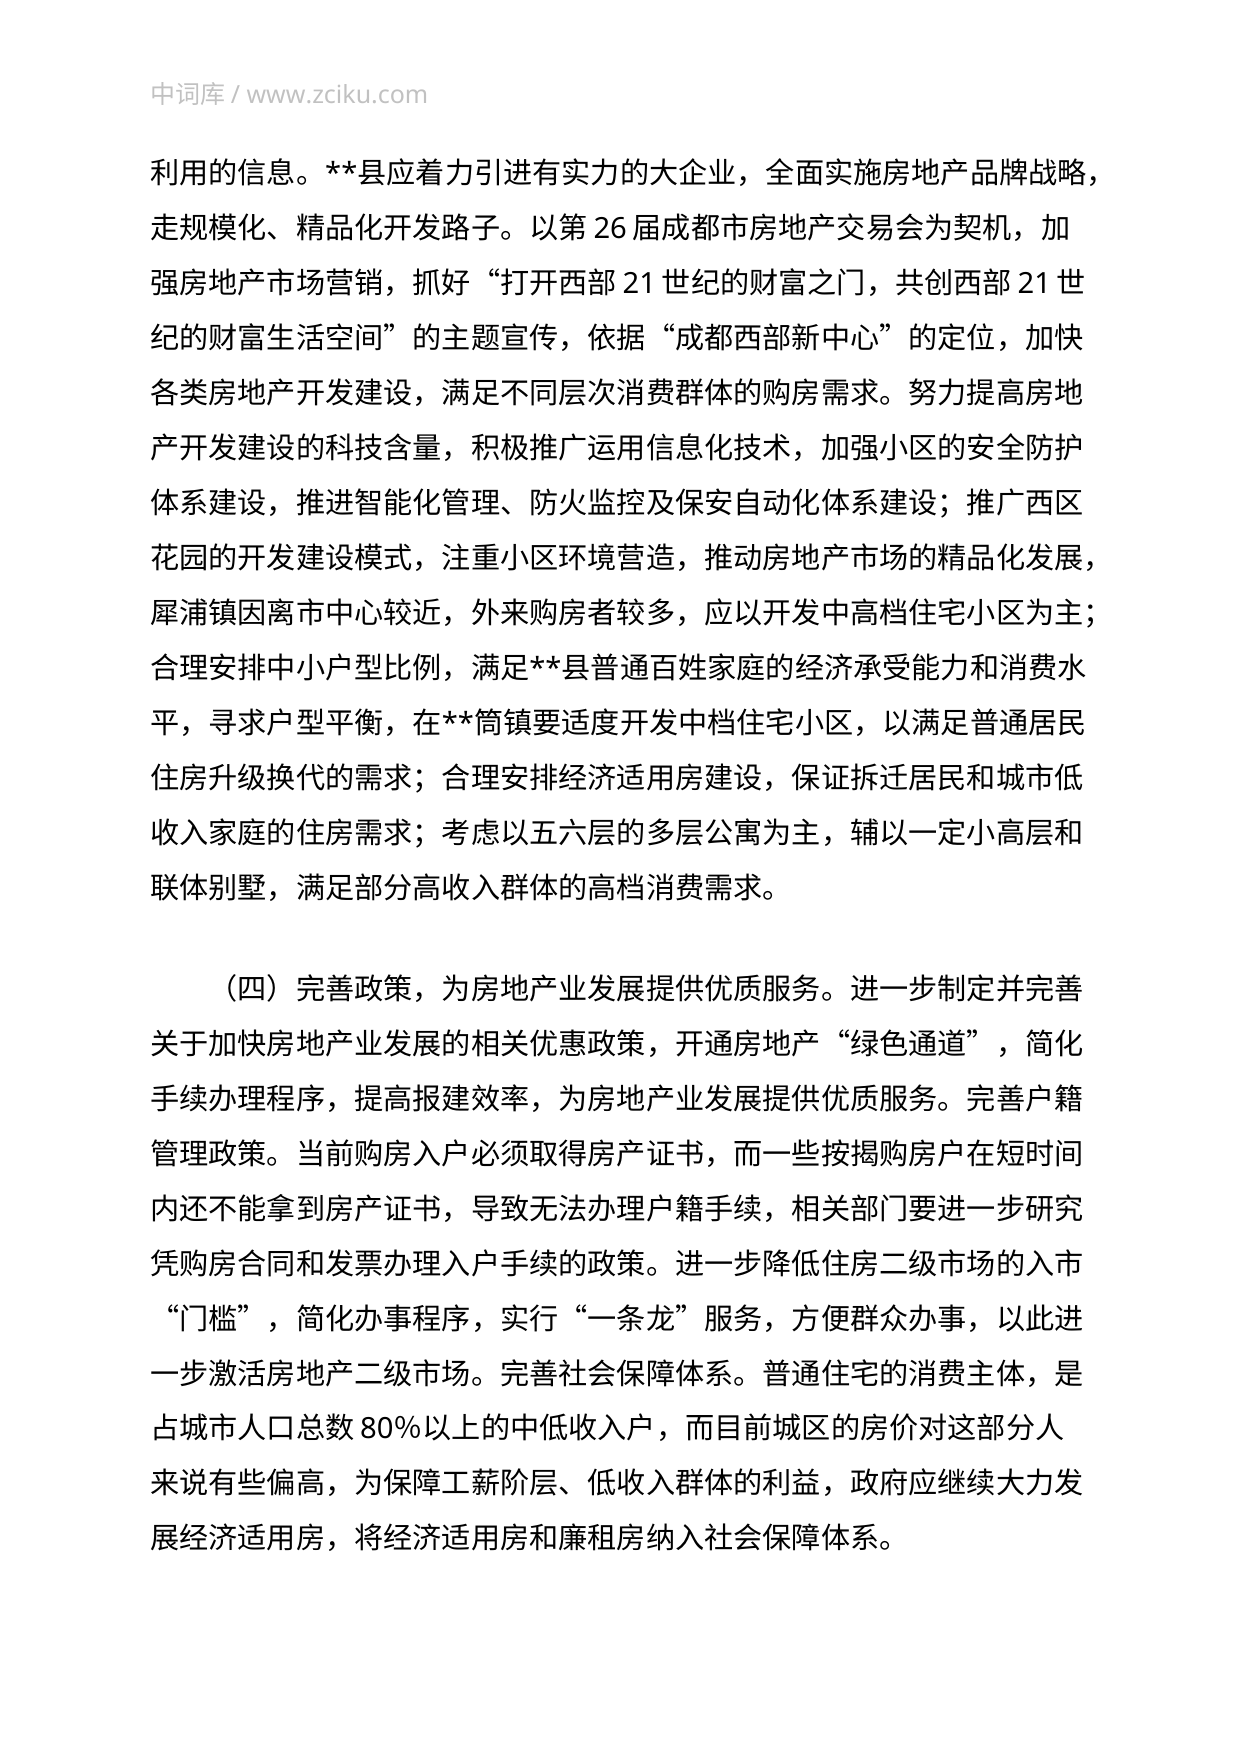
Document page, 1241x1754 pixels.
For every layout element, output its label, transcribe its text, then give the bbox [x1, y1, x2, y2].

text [150, 150, 1090, 906]
text （四）完善政策，为房地产业发展提供优质服务。进一步制定并完善关于加快房地产业发展的相关优惠政策，开通房地产“绿色通道”，简化手续办理程序，提高报建效率，为房地产业发展提供优质服务。完善户籍管理政策。当前购房入户必须取得房产证书，而一些按揭购房户在短时间内还不能拿到房产证书，导致无法办理户籍手续，相关部门要进一步研究凭购房合同和发票办理入户手续的政策。进一步降低住房二级市场的入市“门槛”，简化办事程序，实行“一条龙”服务，方便群众办事，以此进一步激活房地产二级市场。完善社会保障体系。普通住宅的消费主体，是占城市人口总数80％以上的中低收入户，而目前城区的房价对这部分人来说有些偏高，为保障工薪阶层、低收入群体的利益，政府应继续大力发展经济适用房，将经济适用房和廉租房纳入社会保障体系。 [150, 966, 1090, 1557]
